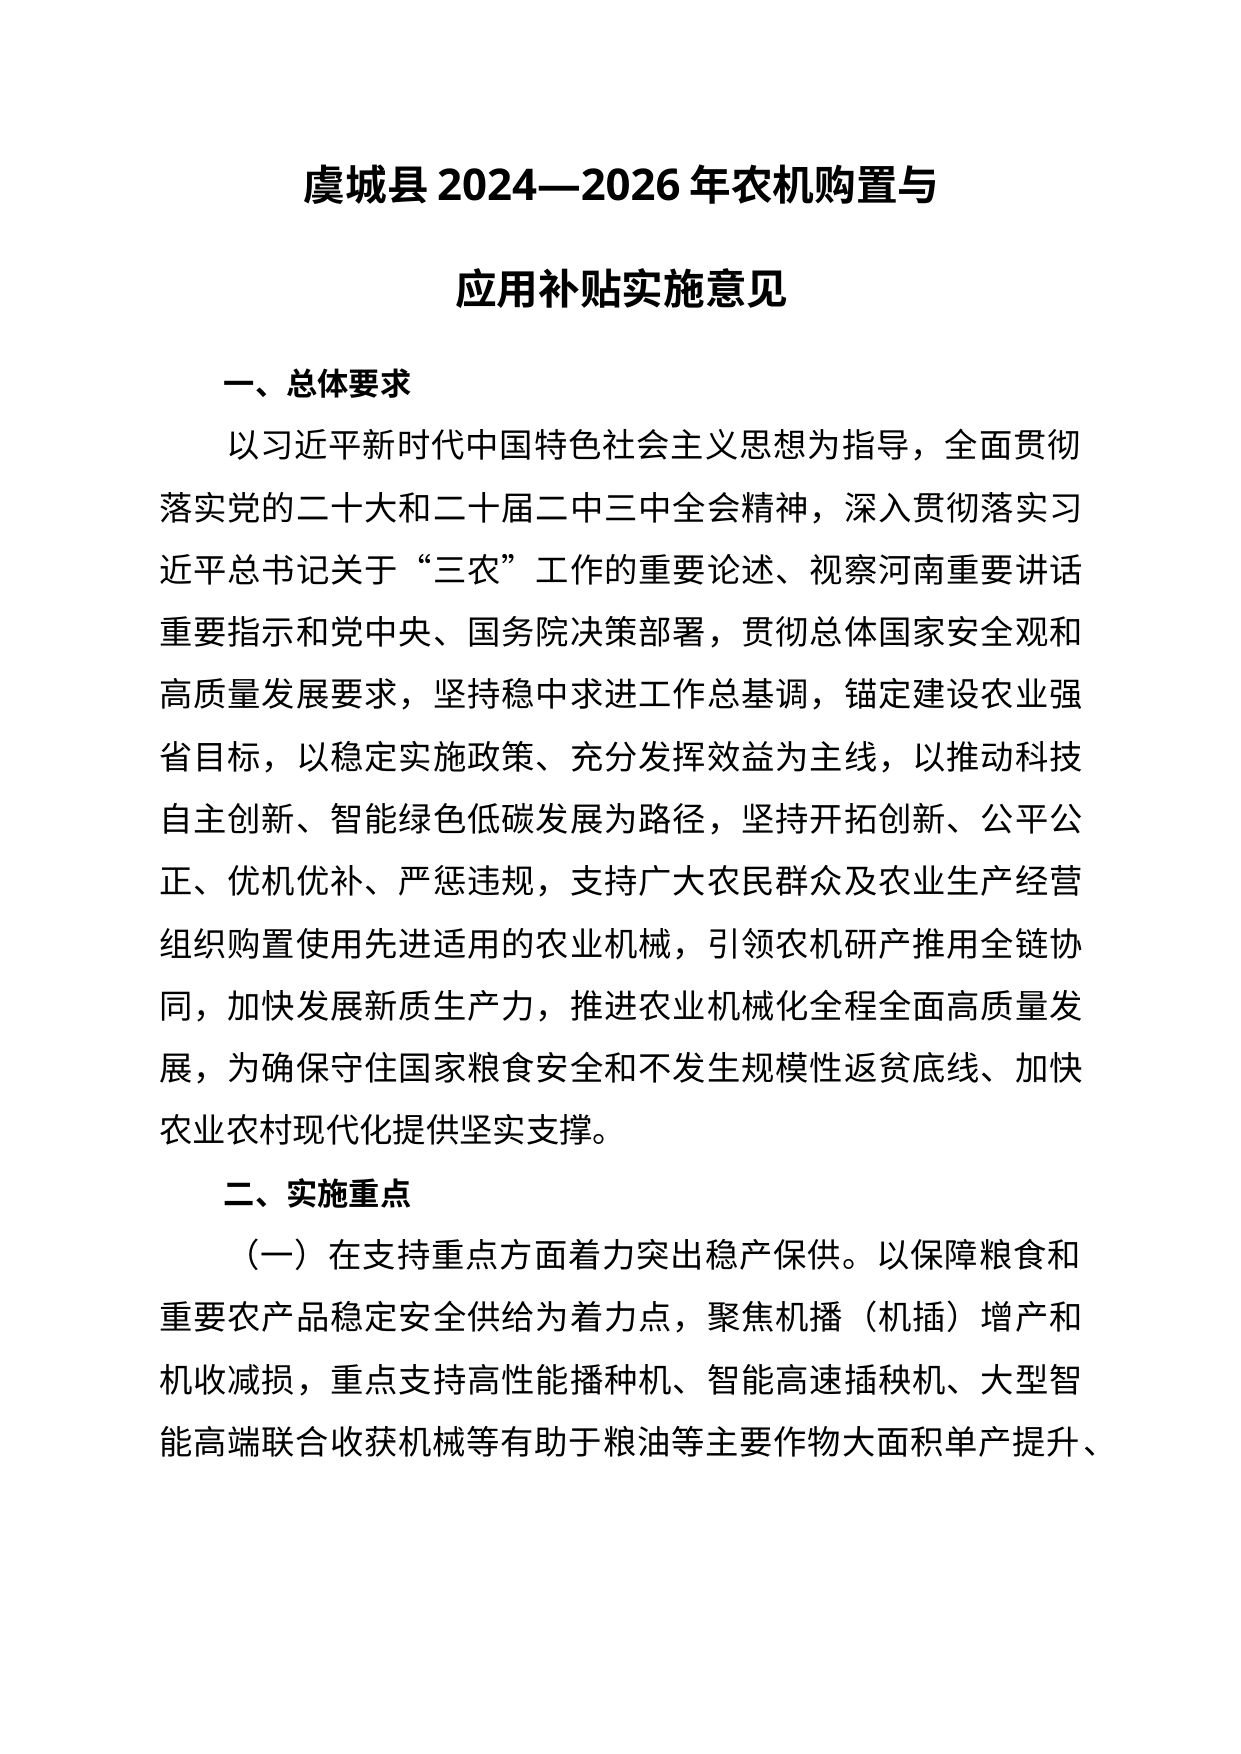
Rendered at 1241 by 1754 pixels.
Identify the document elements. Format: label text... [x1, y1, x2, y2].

text 应用补贴实施意见 [159, 241, 1084, 321]
text 以习近平新时代中国特色社会主义思想为指导，全面贯彻落实党的二十大和二十届二中三中全会精神，深入贯彻落实习近平总书记关于“三农”工作的重要论述、视察河南重要讲话重要指示和党中央、国务院决策部署，贯彻总体国家安全观和高质量发展要求，坚持稳中求进工作总基调，锚定建设农业强省目标，以稳定实施政策、充分发挥效益为主线，以推动科技自主创新、智能绿色低碳发展为路径，坚持开拓创新、公平公正、优机优补、严惩违规，支持广大农民群众及农业生产经营组织购置使用先进适用的农业机械，引领农机研产推用全链协同，加快发展新质生产力，推进农业机械化全程全面高质量发展，为确保守住国家粮食安全和不发生规模性返贫底线、加快农业农村现代化提供坚实支撑。 [159, 408, 1084, 1155]
text 一、总体要求 [159, 346, 1084, 408]
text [159, 1218, 1084, 1467]
text 虞城县2024—2026年农机购置与 [159, 137, 1084, 216]
text 二、实施重点 [159, 1155, 1084, 1218]
